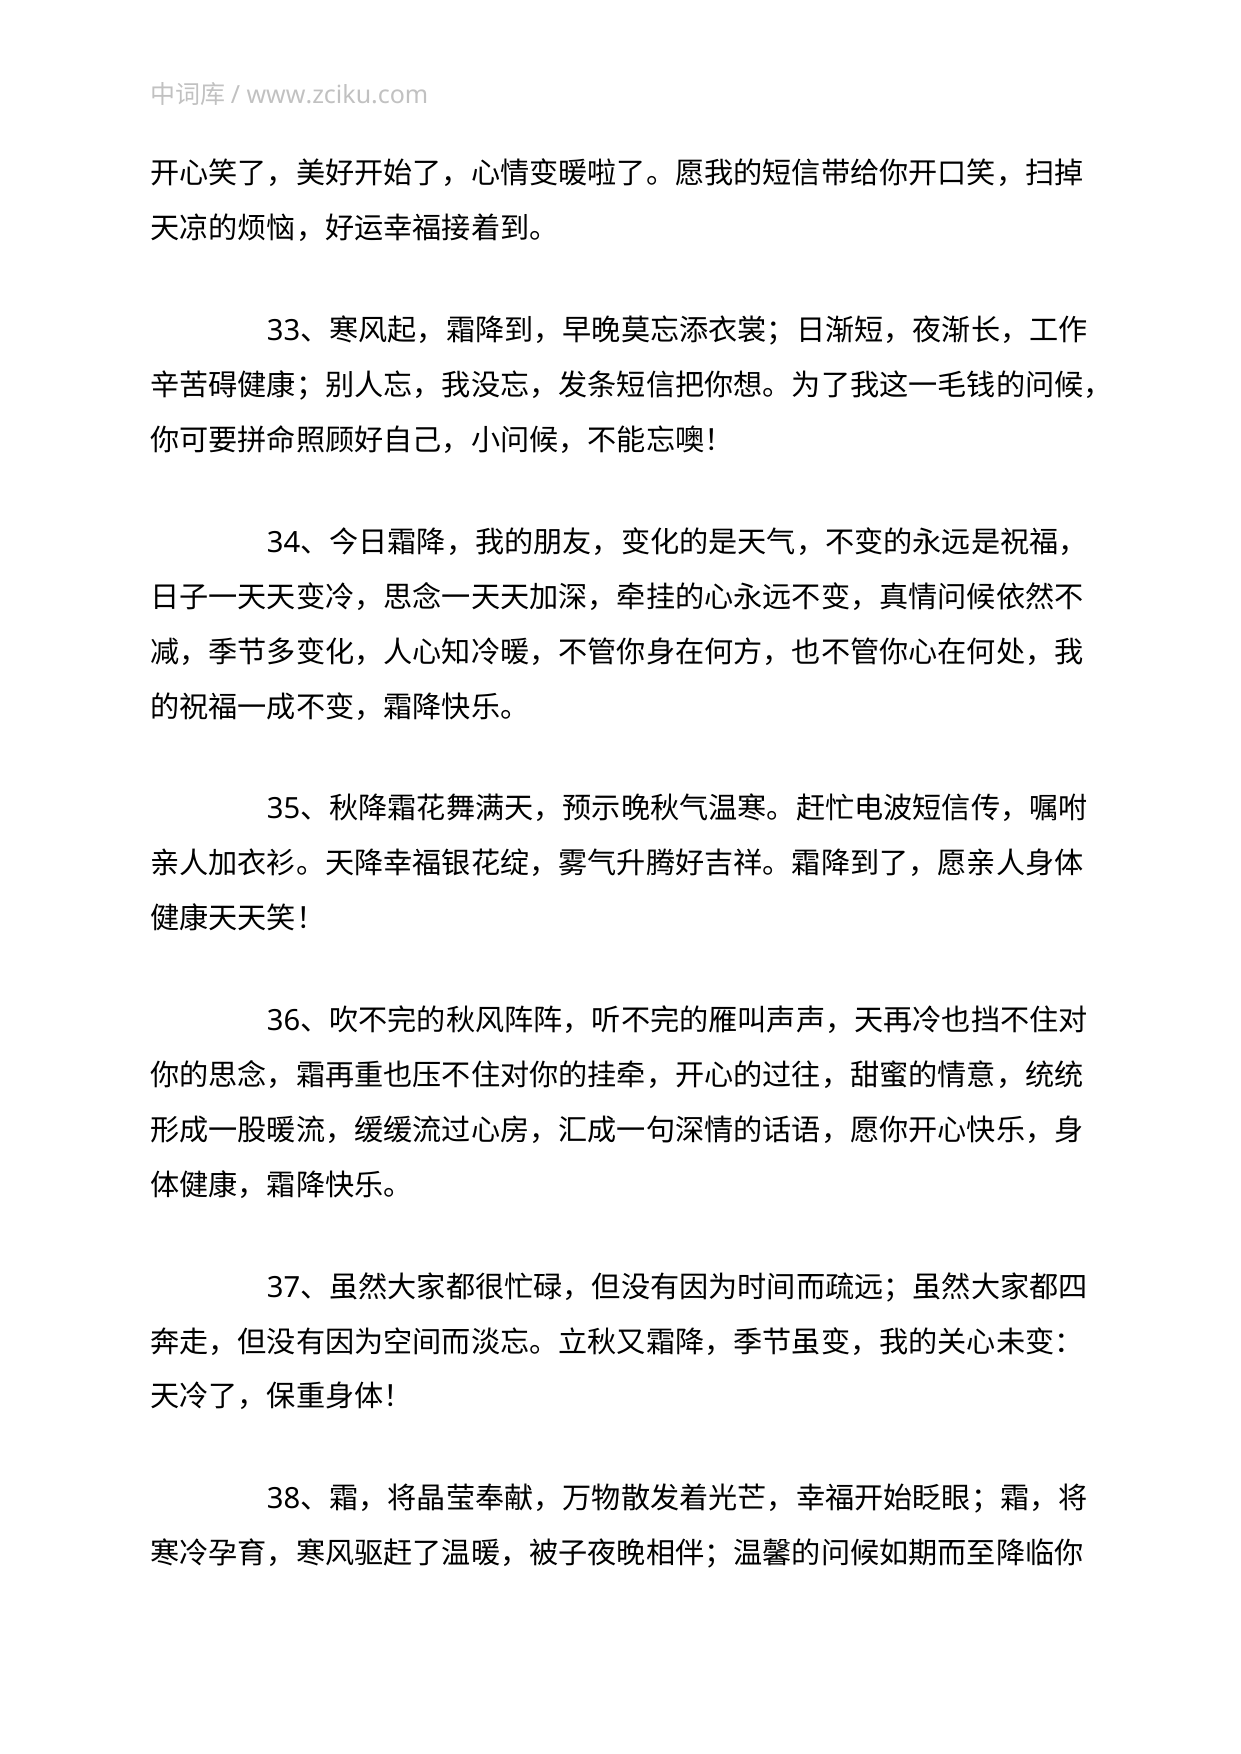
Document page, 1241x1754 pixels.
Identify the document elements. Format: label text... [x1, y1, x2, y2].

text 36、吹不完的秋风阵阵，听不完的雁叫声声，天再冷也挡不住对你的思念，霜再重也压不住对你的挂牵，开心的过往，甜蜜的情意，统统形成一股暖流，缓缓流过心房，汇成一句深情的话语，愿你开心快乐，身体健康，霜降快乐。 [150, 997, 1090, 1204]
text 35、秋降霜花舞满天，预示晚秋气温寒。赶忙电波短信传，嘱咐亲人加衣衫。天降幸福银花绽，雾气升腾好吉祥。霜降到了，愿亲人身体健康天天笑！ [150, 785, 1090, 937]
text 37、虽然大家都很忙碌，但没有因为时间而疏远；虽然大家都四奔走，但没有因为空间而淡忘。立秋又霜降，季节虽变，我的关心未变：天冷了，保重身体！ [150, 1263, 1090, 1415]
text 33、寒风起，霜降到，早晚莫忘添衣裳；日渐短，夜渐长，工作辛苦碍健康；别人忘，我没忘，发条短信把你想。为了我这一毛钱的问候，你可要拼命照顾好自己，小问候，不能忘噢！ [150, 307, 1090, 459]
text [150, 1475, 1090, 1572]
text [150, 150, 1090, 247]
text 34、今日霜降，我的朋友，变化的是天气，不变的永远是祝福，日子一天天变冷，思念一天天加深，牵挂的心永远不变，真情问候依然不减，季节多变化，人心知冷暖，不管你身在何方，也不管你心在何处，我的祝福一成不变，霜降快乐。 [150, 518, 1090, 725]
